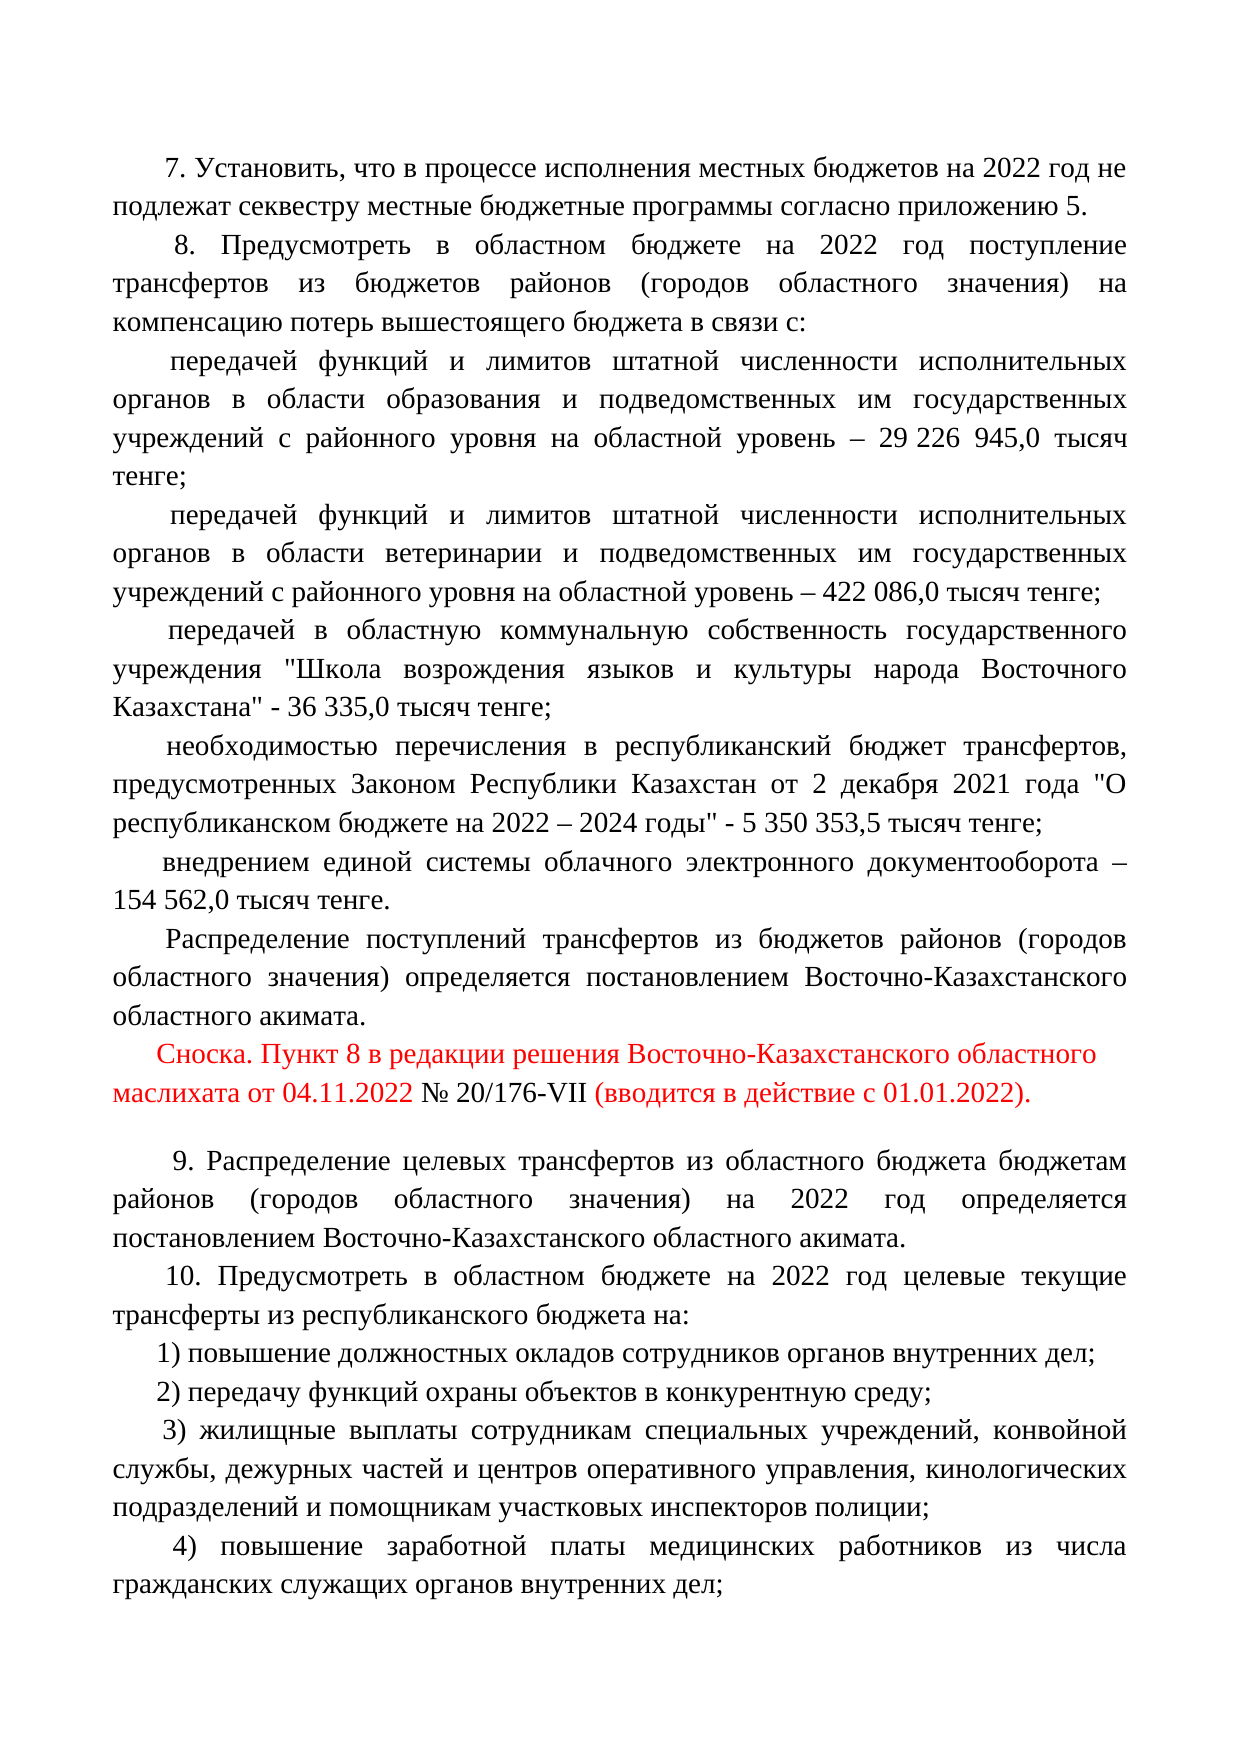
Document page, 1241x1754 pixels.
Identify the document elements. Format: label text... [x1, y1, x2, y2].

text 2) передачу функций охраны объектов в конкурентную среду; [112, 1374, 1128, 1407]
text внедрением единой системы облачного электронного документооборота – 154 562,0 тысяч тенге. [112, 844, 1128, 916]
text 4) повышение заработной платы медицинских работников из числа гражданских служащих органов внутренних дел; [112, 1528, 1128, 1600]
text необходимостью перечисления в республиканский бюджет трансфертов, предусмотренных Законом Республики Казахстан от 2 декабря 2021 года "О республиканском бюджете на 2022 – 2024 годы" - 5 350 353,5 тысяч тенге; [112, 728, 1128, 839]
text 3) жилищные выплаты сотрудникам специальных учреждений, конвойной службы, дежурных частей и центров оперативного управления, кинологических подразделений и помощникам участковых инспекторов полиции; [112, 1412, 1128, 1523]
text Распределение поступлений трансфертов из бюджетов районов (городов областного значения) определяется постановлением Восточно-Казахстанского областного акимата. [112, 921, 1128, 1031]
text 1) повышение должностных окладов сотрудников органов внутренних дел; [112, 1335, 1128, 1369]
text передачей в областную коммунальную собственность государственного учреждения "Школа возрождения языков и культуры народа Восточного Казахстана" - 36 335,0 тысяч тенге; [112, 612, 1128, 723]
text передачей функций и лимитов штатной численности исполнительных органов в области образования и подведомственных им государственных учреждений с районного уровня на областной уровень – 29 226 945,0 тысяч тенге; [112, 343, 1128, 492]
text 8. Предусмотреть в областном бюджете на 2022 год поступление трансфертов из бюджетов районов (городов областного значения) на компенсацию потерь вышестоящего бюджета в связи с: [112, 227, 1128, 338]
text Сноска. Пункт 8 в редакции решения Восточно-Казахстанского областного маслихата от 04.11.2022 № 20/176-VII (вводится в действие с 01.01.2022). [112, 1036, 1128, 1139]
text 10. Предусмотреть в областном бюджете на 2022 год целевые текущие трансферты из республиканского бюджета на: [112, 1258, 1128, 1330]
text передачей функций и лимитов штатной численности исполнительных органов в области ветеринарии и подведомственных им государственных учреждений с районного уровня на областной уровень – 422 086,0 тысяч тенге; [112, 497, 1128, 607]
text 9. Распределение целевых трансфертов из областного бюджета бюджетам районов (городов областного значения) на 2022 год определяется постановлением Восточно-Казахстанского областного акимата. [112, 1143, 1128, 1253]
text 7. Установить, что в процессе исполнения местных бюджетов на 2022 год не подлежат секвестру местные бюджетные программы согласно приложению 5. [112, 150, 1128, 222]
